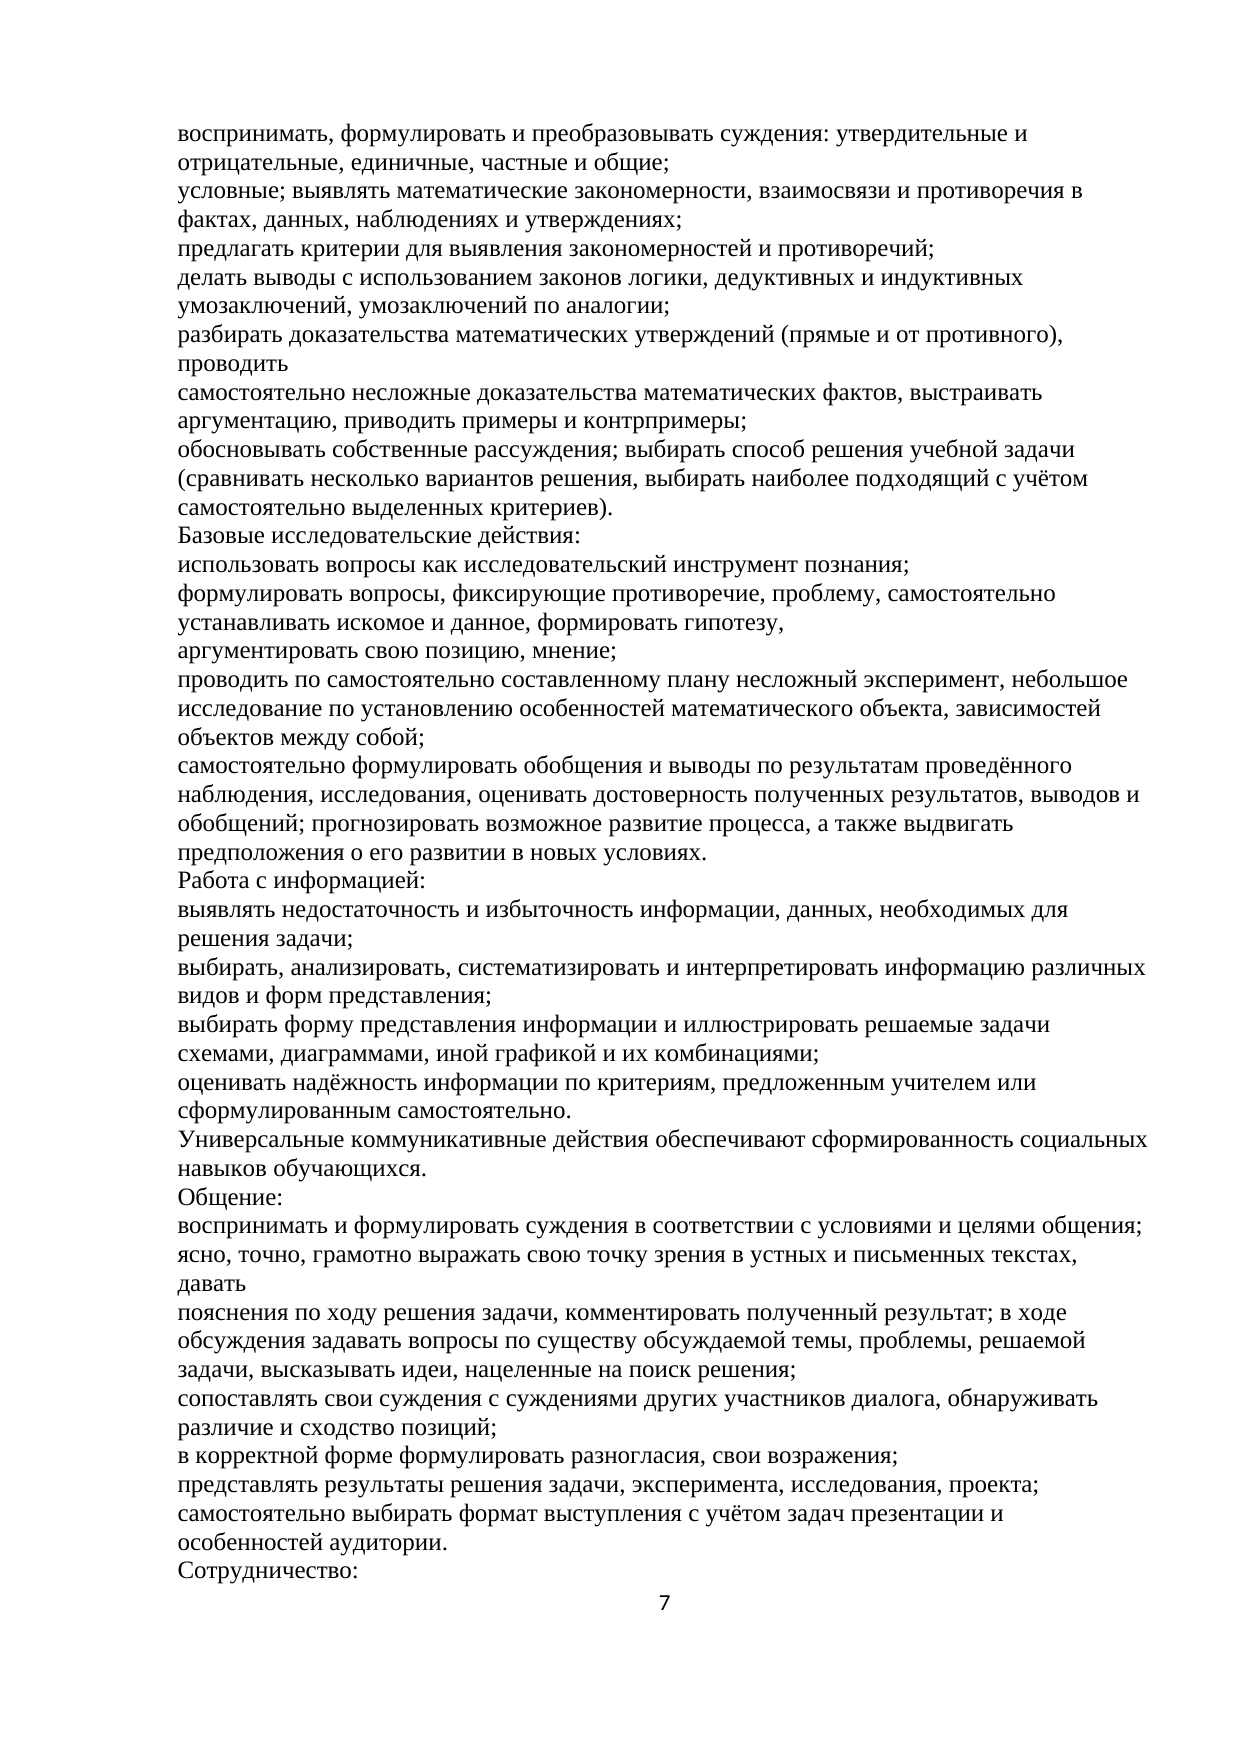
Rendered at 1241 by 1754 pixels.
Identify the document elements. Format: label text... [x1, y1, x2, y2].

text формулировать вопросы, фиксирующие противоречие, проблему, самостоятельно устанавливать искомое и данное, формировать гипотезу, [177, 578, 1152, 636]
text оценивать надёжность информации по критериям, предложенным учителем или сформулированным самостоятельно. [177, 1067, 1152, 1124]
text самостоятельно выбирать формат выступления с учётом задач презентации и особенностей аудитории. [177, 1498, 1152, 1556]
text разбирать доказательства математических утверждений (прямые и от противного), проводить [177, 319, 1152, 377]
text выявлять недостаточность и избыточность информации, данных, необходимых для решения задачи; [177, 894, 1152, 952]
text воспринимать и формулировать суждения в соответствии с условиями и целями общения; [177, 1211, 1152, 1239]
text делать выводы с использованием законов логики, дедуктивных и индуктивных умозаключений, умозаключений по аналогии; [177, 262, 1152, 319]
text в корректной форме формулировать разногласия, свои возражения; [177, 1441, 1152, 1469]
text выбирать, анализировать, систематизировать и интерпретировать информацию различных видов и форм представления; [177, 952, 1152, 1009]
text условные; выявлять математические закономерности, взаимосвязи и противоречия в фактах, данных, наблюдениях и утверждениях; [177, 176, 1152, 233]
text аргументировать свою позицию, мнение; [177, 636, 1152, 664]
text сопоставлять свои суждения с суждениями других участников диалога, обнаруживать различие и сходство позиций; [177, 1383, 1152, 1441]
text Базовые исследовательские действия: [177, 521, 1152, 549]
text обосновывать собственные рассуждения; выбирать способ решения учебной задачи (сравнивать несколько вариантов решения, выбирать наиболее подходящий с учётом самостоятельно выделенных критериев). [177, 434, 1152, 521]
text использовать вопросы как исследовательский инструмент познания; [177, 549, 1152, 578]
text исследование по установлению особенностей математического объекта, зависимостей объектов между собой; [177, 693, 1152, 751]
text ясно, точно, грамотно выражать свою точку зрения в устных и письменных текстах, давать [177, 1239, 1152, 1297]
text самостоятельно несложные доказательства математических фактов, выстраивать аргументацию, приводить примеры и контрпримеры; [177, 377, 1152, 434]
text предлагать критерии для выявления закономерностей и противоречий; [177, 233, 1152, 262]
text Работа с информацией: [177, 866, 1152, 894]
text выбирать форму представления информации и иллюстрировать решаемые задачи схемами, диаграммами, иной графикой и их комбинациями; [177, 1009, 1152, 1067]
text представлять результаты решения задачи, эксперимента, исследования, проекта; [177, 1469, 1152, 1498]
text проводить по самостоятельно составленному плану несложный эксперимент, небольшое [177, 664, 1152, 693]
text пояснения по ходу решения задачи, комментировать полученный результат; в ходе обсуждения задавать вопросы по существу обсуждаемой темы, проблемы, решаемой задачи, высказывать идеи, нацеленные на поиск решения; [177, 1297, 1152, 1383]
text самостоятельно формулировать обобщения и выводы по результатам проведённого наблюдения, исследования, оценивать достоверность полученных результатов, выводов и обобщений; прогнозировать возможное развитие процесса, а также выдвигать предположения о его развитии в новых условиях. [177, 751, 1152, 866]
text Общение: [177, 1182, 1152, 1211]
text воспринимать, формулировать и преобразовывать суждения: утвердительные и отрицательные, единичные, частные и общие; [177, 118, 1152, 176]
text Универсальные коммуникативные действия обеспечивают сформированность социальных навыков обучающихся. [177, 1124, 1152, 1182]
text Сотрудничество: [177, 1556, 1152, 1584]
